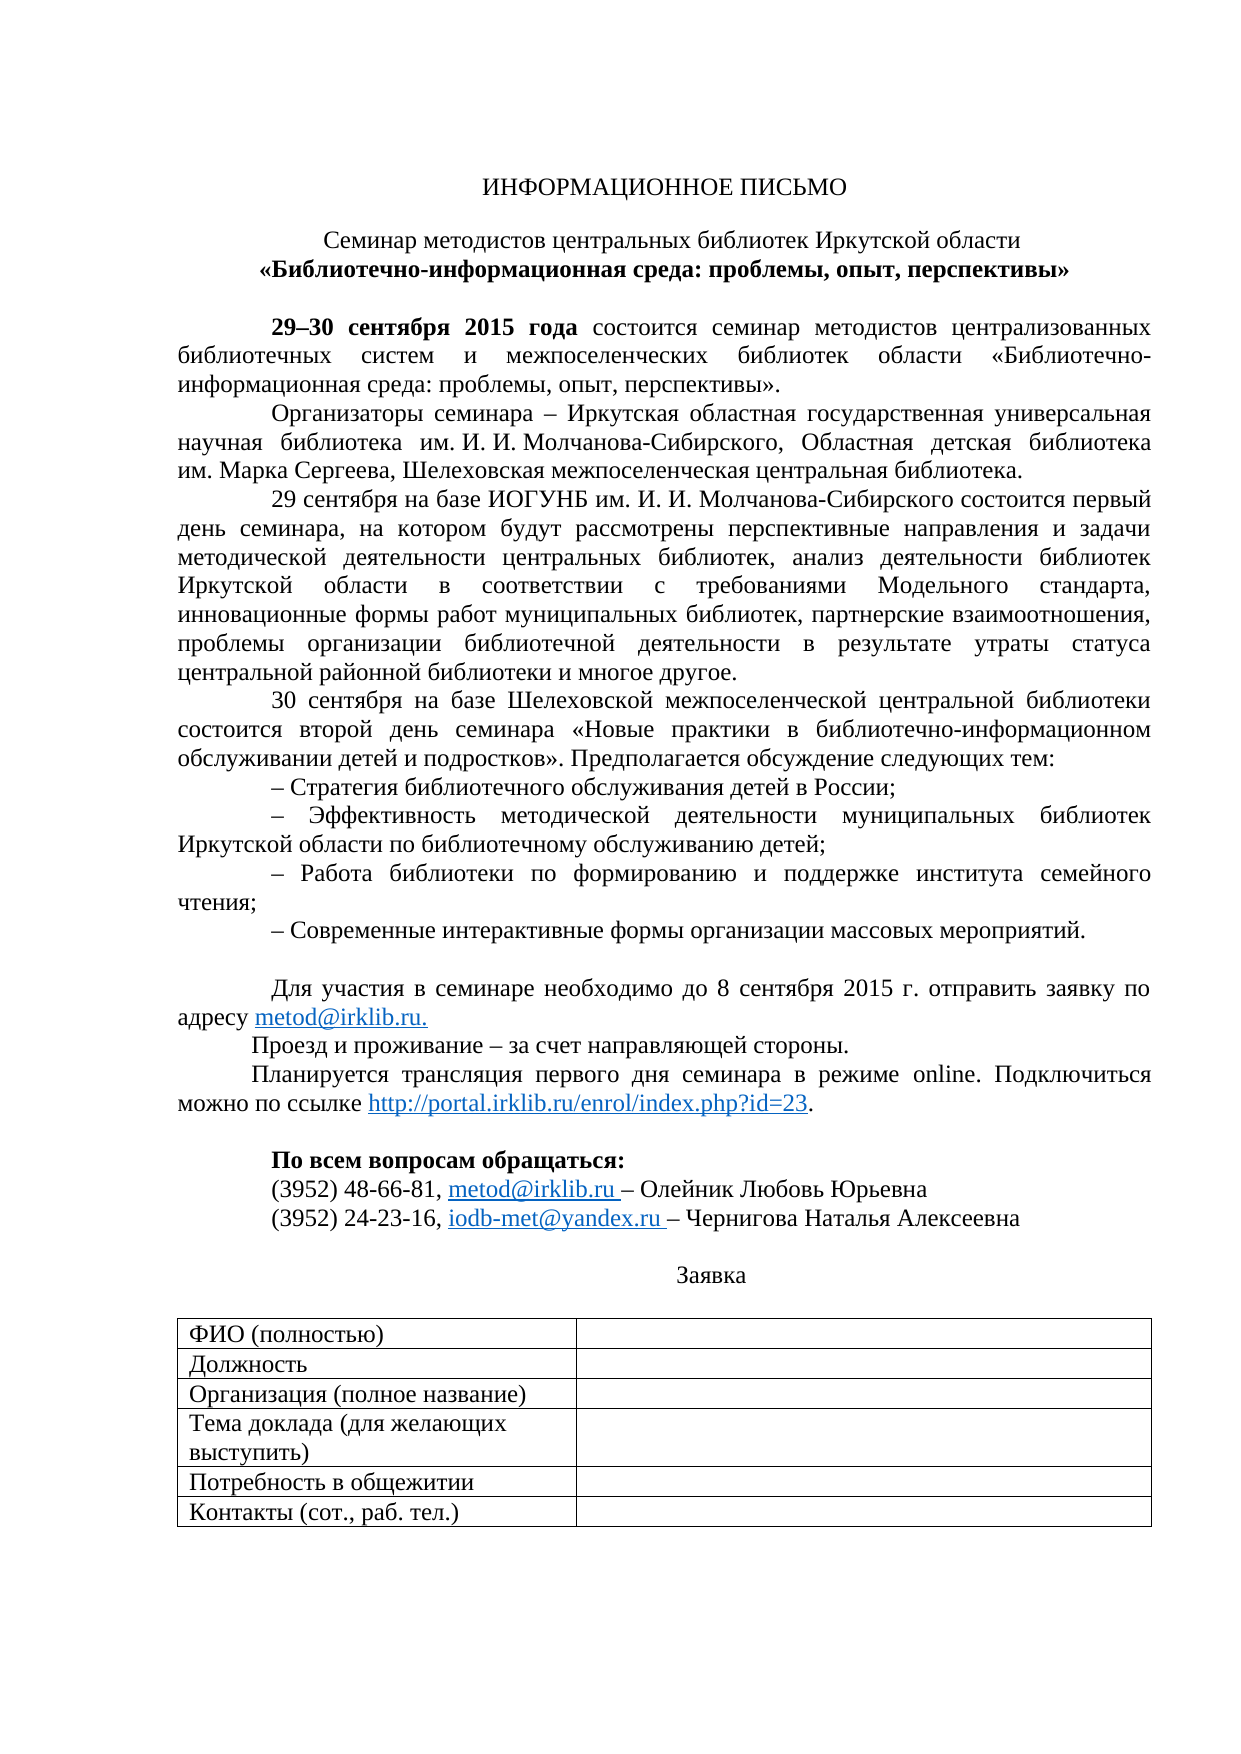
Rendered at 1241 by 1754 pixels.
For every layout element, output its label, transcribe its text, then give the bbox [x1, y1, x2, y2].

table_header ФИО (полностью) [178, 1319, 576, 1348]
text Заявка [177, 1261, 1152, 1289]
text ИНФОРМАЦИОННОЕ ПИСЬМО [177, 172, 1152, 201]
table_cell [577, 1379, 1151, 1407]
table_cell Тема доклада (для желающих выступить) [178, 1409, 576, 1466]
text «Библиотечно-информационная среда: проблемы, опыт, перспективы» [177, 254, 1152, 283]
table_cell Потребность в общежитии [178, 1467, 576, 1496]
text (3952) 48-66-81, metod@irklib.ru – Олейник Любовь Юрьевна [177, 1174, 1152, 1203]
text 29–30 сентября 2015 года состоится семинар методистов централизованных библиотечных систем и межпоселенческих библиотек области «Библиотечно-информационная среда: проблемы, опыт, перспективы». [177, 312, 1152, 398]
text Проезд и проживание – за счет направляющей стороны. [177, 1031, 1152, 1059]
text – Эффективность методической деятельности муниципальных библиотек Иркутской области по библиотечному обслуживанию детей; [177, 801, 1152, 858]
table_cell [577, 1467, 1151, 1496]
text (3952) 24-23-16, iodb-met@yandex.ru – Чернигова Наталья Алексеевна [177, 1203, 1152, 1232]
text – Стратегия библиотечного обслуживания детей в России; [177, 772, 1152, 801]
text Семинар методистов центральных библиотек Иркутской области [177, 226, 1152, 254]
table_header [577, 1319, 1151, 1348]
table_cell Контакты (сот., раб. тел.) [178, 1497, 576, 1526]
table_cell Должность [178, 1349, 576, 1378]
table_cell Организация (полное название) [178, 1379, 576, 1407]
text По всем вопросам обращаться: [177, 1146, 1152, 1174]
text 30 сентября на базе Шелеховской межпоселенческой центральной библиотеки состоится второй день семинара «Новые практики в библиотечно-информационном обслуживании детей и подростков». Предполагается обсуждение следующих тем: [177, 686, 1152, 772]
text 29 сентября на базе ИОГУНБ им. И. И. Молчанова-Сибирского состоится первый день семинара, на котором будут рассмотрены перспективные направления и задачи методической деятельности центральных библиотек, анализ деятельности библиотек Иркутской области в соответствии с требованиями Модельного стандарта, инновационные формы работ муниципальных библиотек, партнерские взаимоотношения, проблемы организации библиотечной деятельности в результате утраты статуса центральной районной библиотеки и многое другое. [177, 484, 1152, 686]
text Организаторы семинара – Иркутская областная государственная универсальная научная библиотека им. И. И. Молчанова-Сибирского, Областная детская библиотека им. Марка Сергеева, Шелеховская межпоселенческая центральная библиотека. [177, 398, 1152, 484]
table_cell [577, 1497, 1151, 1526]
text Планируется трансляция первого дня семинара в режиме online. Подключиться можно по ссылке http://portal.irklib.ru/enrol/index.php?id=23. [177, 1059, 1152, 1117]
table_cell [577, 1409, 1151, 1466]
text Для участия в семинаре необходимо до 8 сентября 2015 г. отправить заявку по адресу metod@irklib.ru. [177, 973, 1152, 1031]
text – Работа библиотеки по формированию и поддержке института семейного чтения; [177, 858, 1152, 916]
table_cell [577, 1349, 1151, 1378]
text – Современные интерактивные формы организации массовых мероприятий. [177, 916, 1152, 944]
